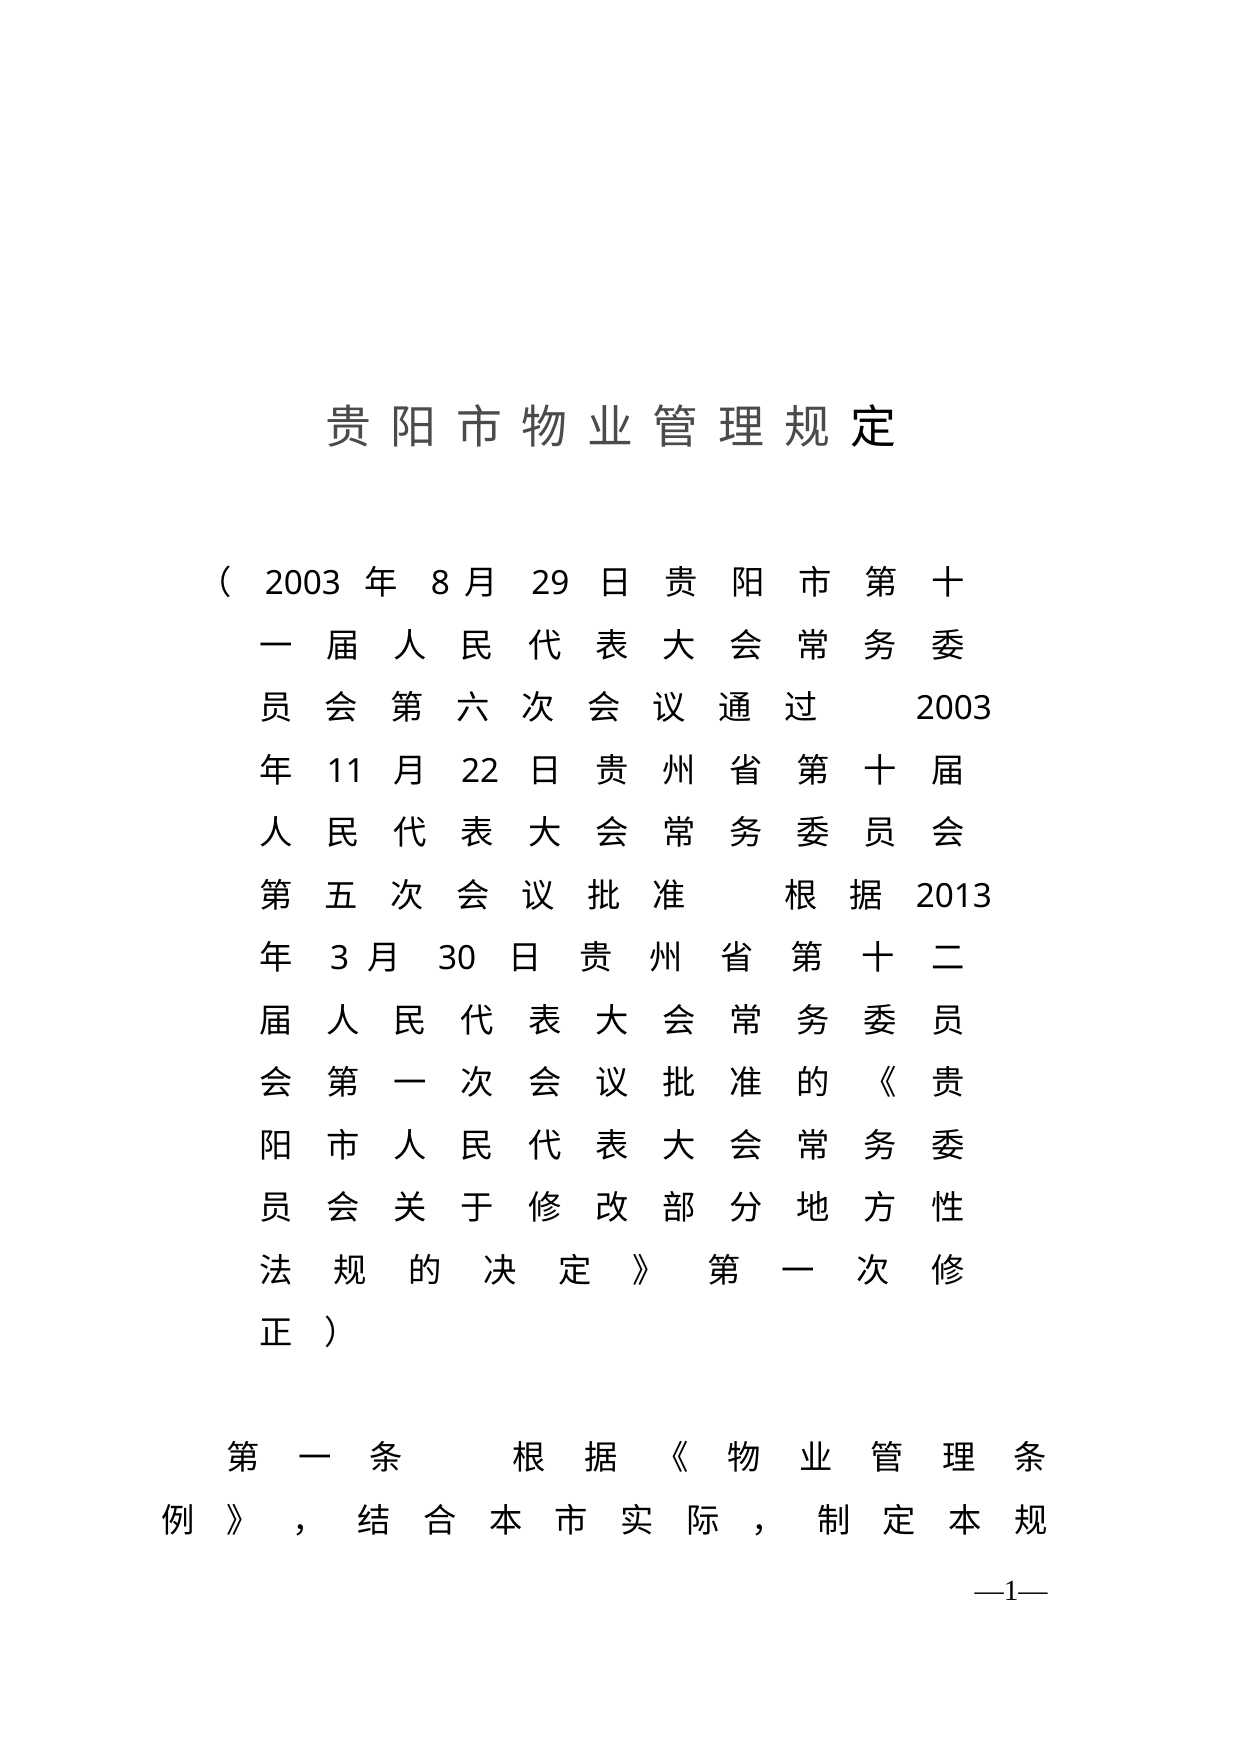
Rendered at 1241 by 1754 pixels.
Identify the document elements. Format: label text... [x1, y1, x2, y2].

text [161, 1424, 1079, 1549]
text 贵阳市物业管理规定 [161, 361, 1079, 486]
text （2003年8月29日贵阳市第十一届人民代表大会常务委员会第六次会议通过 2003年11月22日贵州省第十届人民代表大会常务委员会第五次会议批准 根据2013年3月30日贵州省第十二届人民代表大会常务委员会第一次会议批准的《贵阳市人民代表大会常务委员会关于修改部分地方性法规的决定》第一次修正） [161, 549, 997, 1361]
